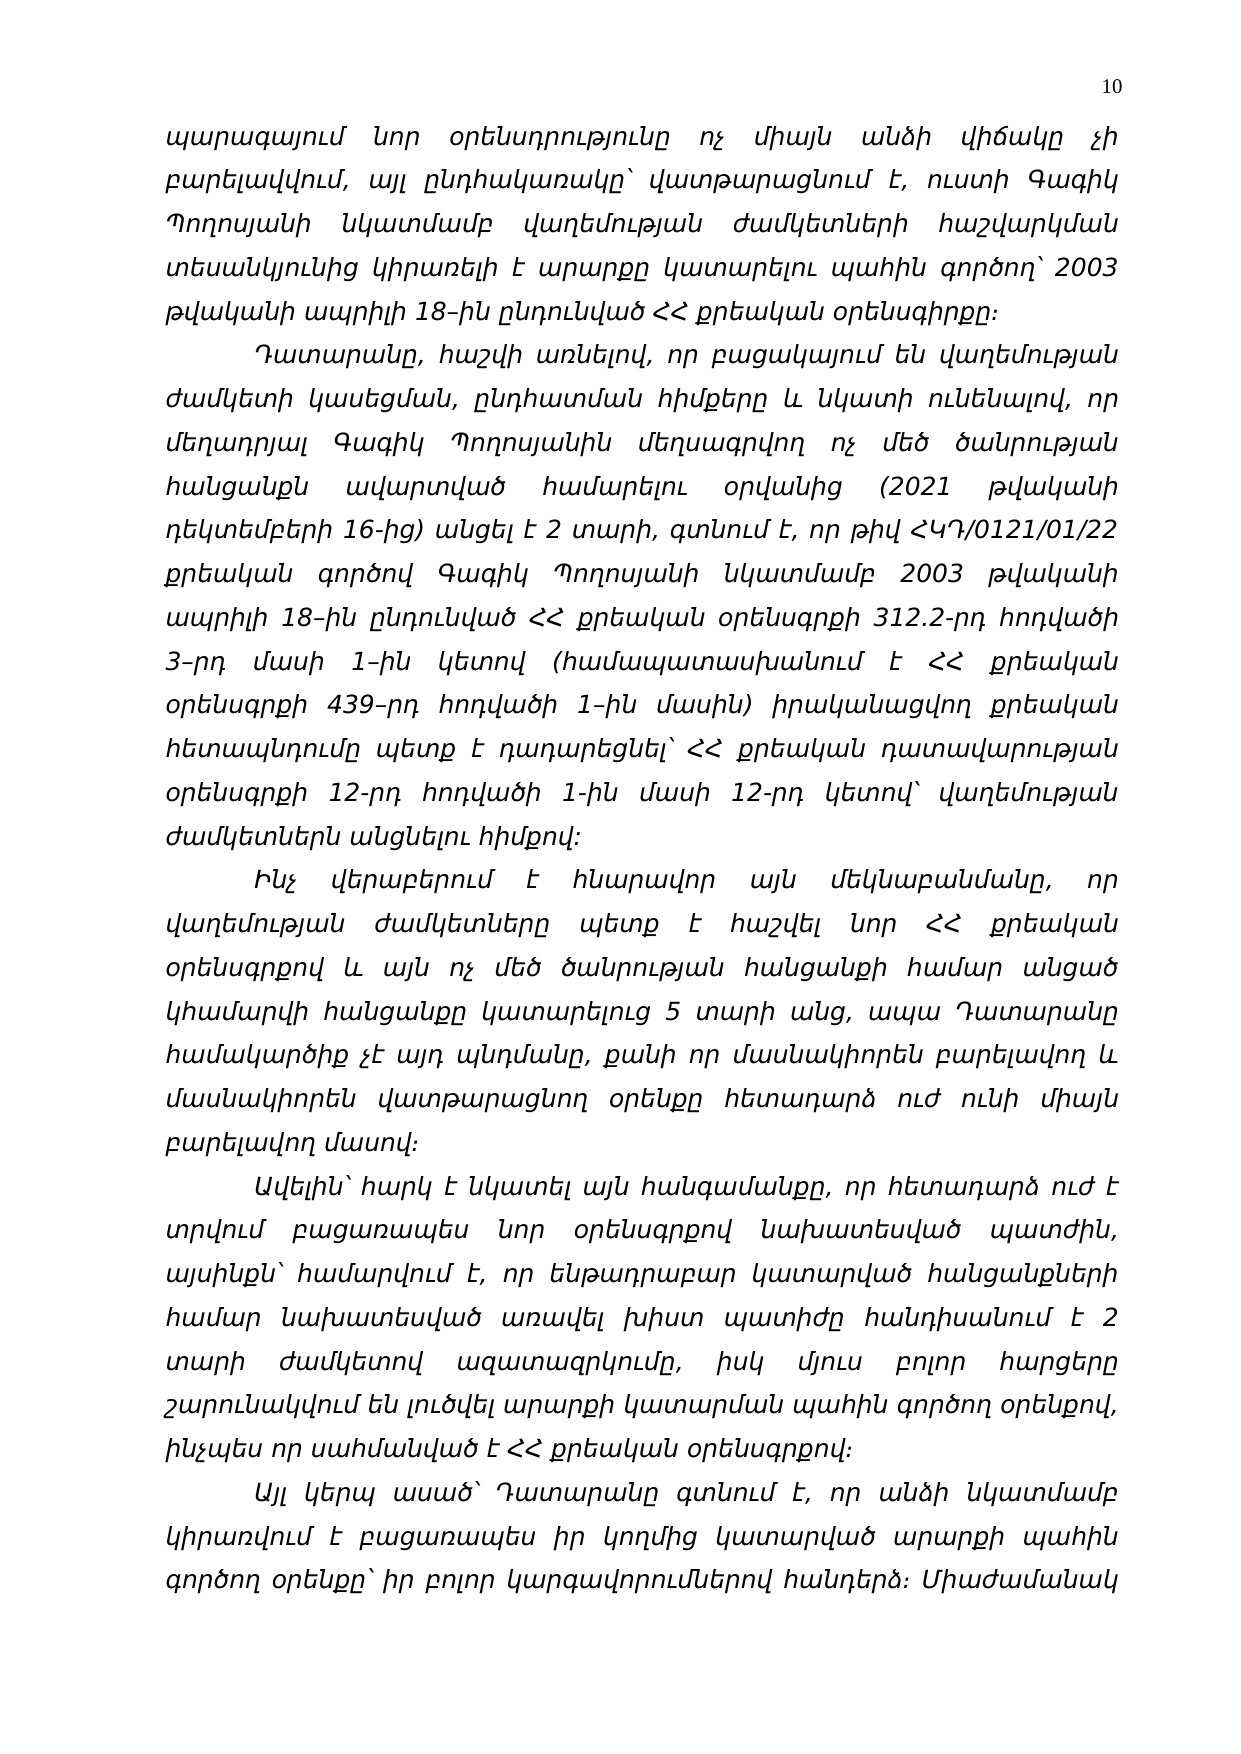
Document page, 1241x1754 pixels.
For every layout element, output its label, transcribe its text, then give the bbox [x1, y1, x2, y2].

text Ինչ վերաբերում է հնարավոր այն մեկնաբանմանը, որ վաղեմության ժամկետները պետք է հաշվել նոր ՀՀ քրեական օրենսգրքով և այն ոչ մեծ ծանրության հանցանքի համար անցած կհամարվի հանցանքը կատարելուց 5 տարի անց, ապա Դատարանը համակարծիք չէ այդ պնդմանը, քանի որ մասնակիորեն բարելավող և մասնակիորեն վատթարացնող օրենքը հետադարձ ուժ ունի միայն բարելավող մասով։ [165, 866, 1122, 1157]
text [165, 1478, 1122, 1595]
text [165, 122, 1122, 326]
text Ավելին՝ հարկ է նկատել այն հանգամանքը, որ հետադարձ ուժ է տրվում բացառապես նոր օրենսգրքով նախատեսված պատժին, այսինքն՝ համարվում է, որ ենթադրաբար կատարված հանցանքների համար նախատեսված առավել խիստ պատիժը հանդիսանում է 2 տարի ժամկետով ազատազրկումը, իսկ մյուս բոլոր հարցերը շարունակվում են լուծվել արարքի կատարման պահին գործող օրենքով, ինչպես որ սահմանված է ՀՀ քրեական օրենսգրքով։ [165, 1172, 1122, 1464]
text Դատարանը, հաշվի առնելով, որ բացակայում են վաղեմության ժամկետի կասեցման, ընդհատման հիմքերը և նկատի ունենալով, որ մեղադրյալ Գագիկ Պողոսյանին մեղսագրվող ոչ մեծ ծանրության հանցանքն ավարտված համարելու օրվանից (2021 թվականի դեկտեմբերի 16-ից) անցել է 2 տարի, գտնում է, որ թիվ ՀԿԴ/0121/01/22 քրեական գործով Գագիկ Պողոսյանի նկատմամբ 2003 թվականի ապրիլի 18–ին ընդունված ՀՀ քրեական օրենսգրքի 312.2-րդ հոդվածի 3–րդ մասի 1–ին կետով (համապատասխանում է ՀՀ քրեական օրենսգրքի 439–րդ հոդվածի 1–ին մասին) իրականացվող քրեական հետապնդումը պետք է դադարեցնել՝ ՀՀ քրեական դատավարության օրենսգրքի 12-րդ հոդվածի 1-ին մասի 12-րդ կետով՝ վաղեմության ժամկետներն անցնելու հիմքով: [165, 341, 1122, 851]
